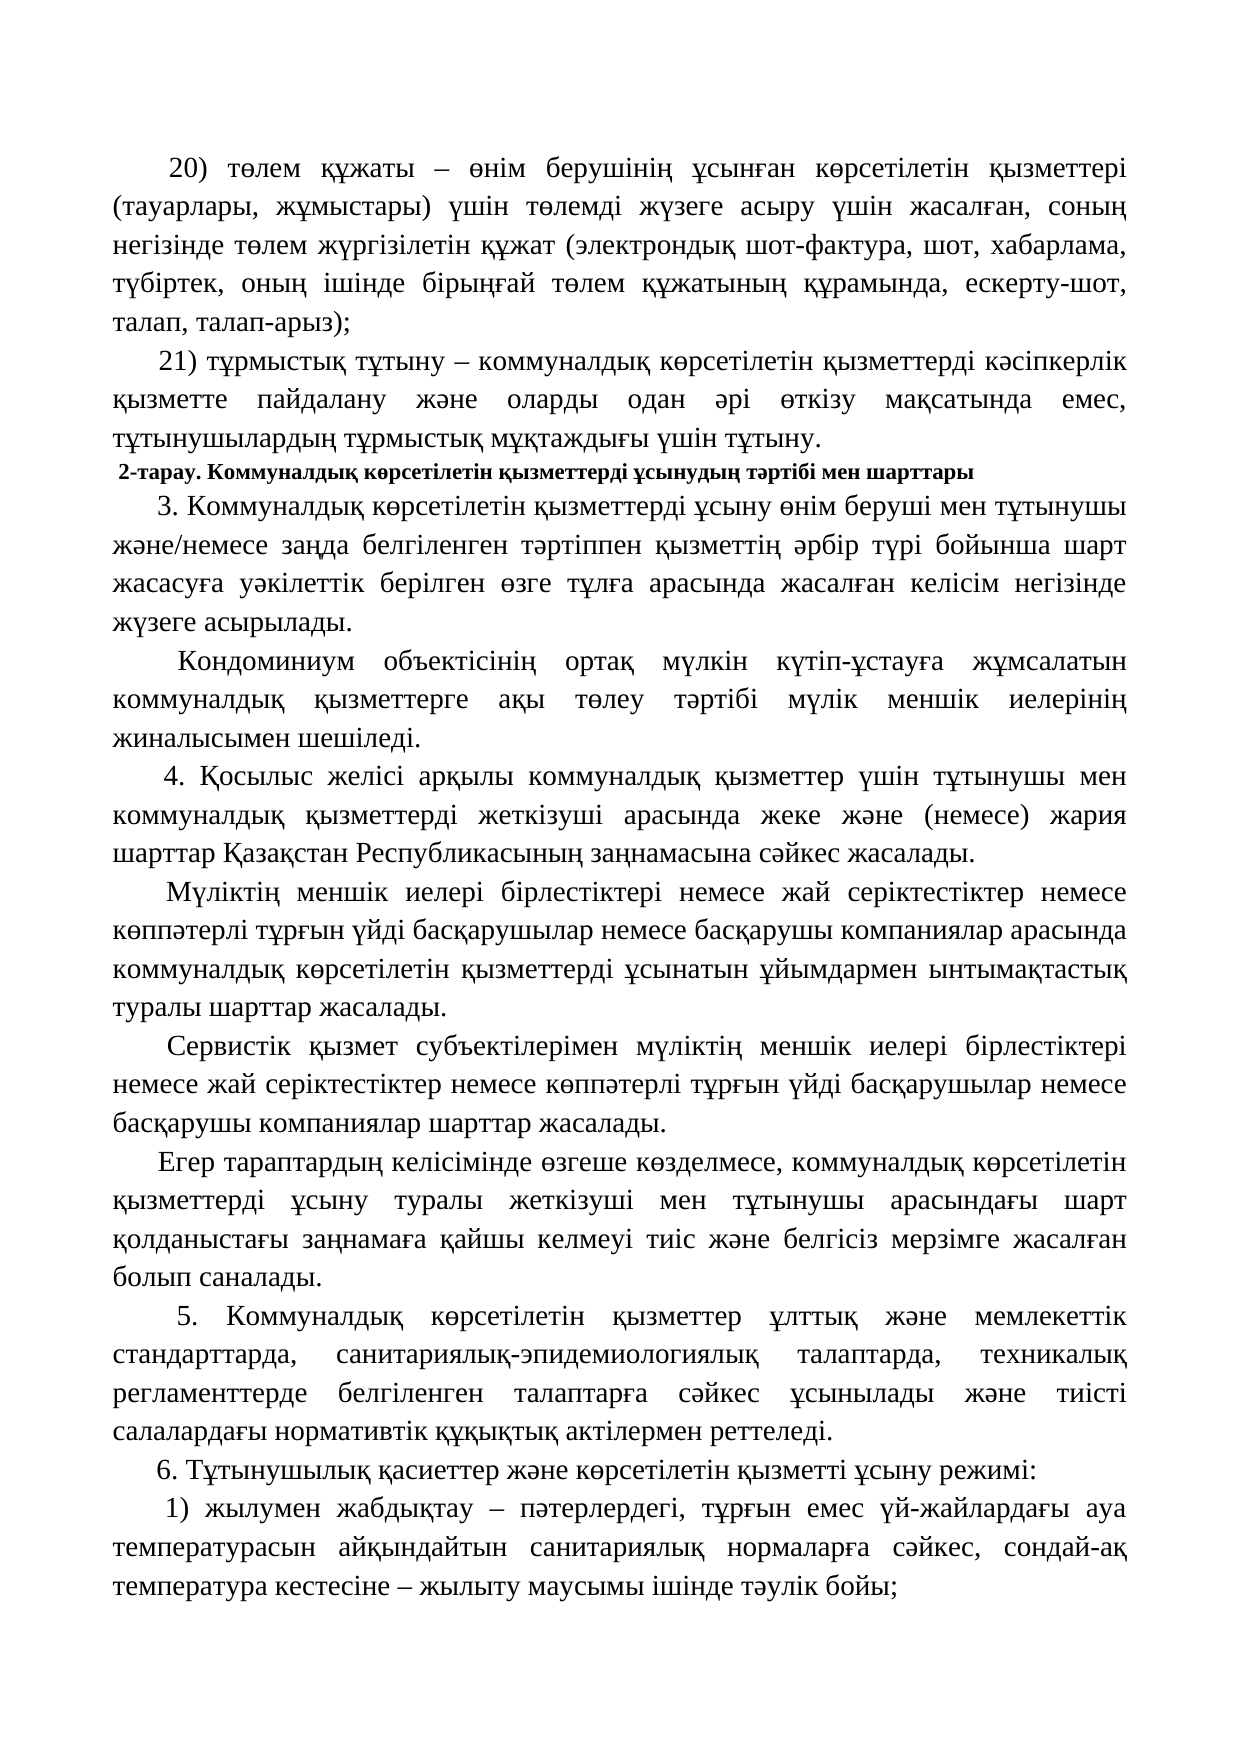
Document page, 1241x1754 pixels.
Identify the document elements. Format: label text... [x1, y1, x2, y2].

text Мүліктің меншік иелері бірлестіктері немесе жай серіктестіктер немесе көппәтерлі тұрғын үйді басқарушылар немесе басқарушы компаниялар арасында коммуналдық көрсетілетін қызметтерді ұсынатын ұйымдармен ынтымақтастық туралы шарттар жасалады. [112, 874, 1128, 1023]
text Егер тараптардың келісімінде өзгеше көзделмесе, коммуналдық көрсетілетін қызметтерді ұсыну туралы жеткізуші мен тұтынушы арасындағы шарт қолданыстағы заңнамаға қайшы келмеуі тиіс және белгісіз мерзімге жасалған болып саналады. [112, 1144, 1128, 1293]
text 6. Тұтынушылық қасиеттер және көрсетілетін қызметті ұсыну режимі: [112, 1452, 1128, 1486]
text 5. Коммуналдық көрсетілетін қызметтер ұлттық және мемлекеттік стандарттарда, санитариялық-эпидемиологиялық талаптарда, техникалық регламенттерде белгіленген талаптарға сәйкес ұсынылады және тиісті салалардағы нормативтік құқықтық актілермен реттеледі. [112, 1298, 1128, 1447]
text Кондоминиум объектісінің ортақ мүлкін күтіп-ұстауға жұмсалатын коммуналдық қызметтерге ақы төлеу тәртібі мүлік меншік иелерінің жиналысымен шешіледі. [112, 643, 1128, 753]
text 4. Қосылыс желісі арқылы коммуналдық қызметтер үшін тұтынушы мен коммуналдық қызметтерді жеткізуші арасында жеке және (немесе) жария шарттар Қазақстан Республикасының заңнамасына сәйкес жасалады. [112, 758, 1128, 869]
text 1) жылумен жабдықтау – пәтерлердегі, тұрғын емес үй-жайлардағы ауа температурасын айқындайтын санитариялық нормаларға сәйкес, сондай-ақ температура кестесіне – жылыту маусымы ішінде тәулік бойы; [112, 1491, 1128, 1601]
text Сервистік қызмет субъектілерімен мүліктің меншік иелері бірлестіктері немесе жай серіктестіктер немесе көппәтерлі тұрғын үйді басқарушылар немесе басқарушы компаниялар шарттар жасалады. [112, 1028, 1128, 1139]
text 20) төлем құжаты – өнім берушінің ұсынған көрсетілетін қызметтері (тауарлары, жұмыстары) үшін төлемді жүзеге асыру үшін жасалған, соның негізінде төлем жүргізілетін құжат (электрондық шот-фактура, шот, хабарлама, түбіртек, оның ішінде бірыңғай төлем құжатының құрамында, ескерту-шот, талап, талап-арыз); [112, 150, 1128, 338]
text 3. Коммуналдық көрсетілетін қызметтерді ұсыну өнім беруші мен тұтынушы және/немесе заңда белгіленген тәртіппен қызметтің әрбір түрі бойынша шарт жасасуға уәкілеттік берілген өзге тұлға арасында жасалған келісім негізінде жүзеге асырылады. [112, 488, 1128, 638]
text 2-тарау. Коммуналдық көрсетілетін қызметтерді ұсынудың тәртібі мен шарттары [112, 458, 1128, 485]
text 21) тұрмыстық тұтыну – коммуналдық көрсетілетін қызметтерді кәсіпкерлік қызметте пайдалану және оларды одан әрі өткізу мақсатында емес, тұтынушылардың тұрмыстық мұқтаждығы үшін тұтыну. [112, 343, 1128, 453]
